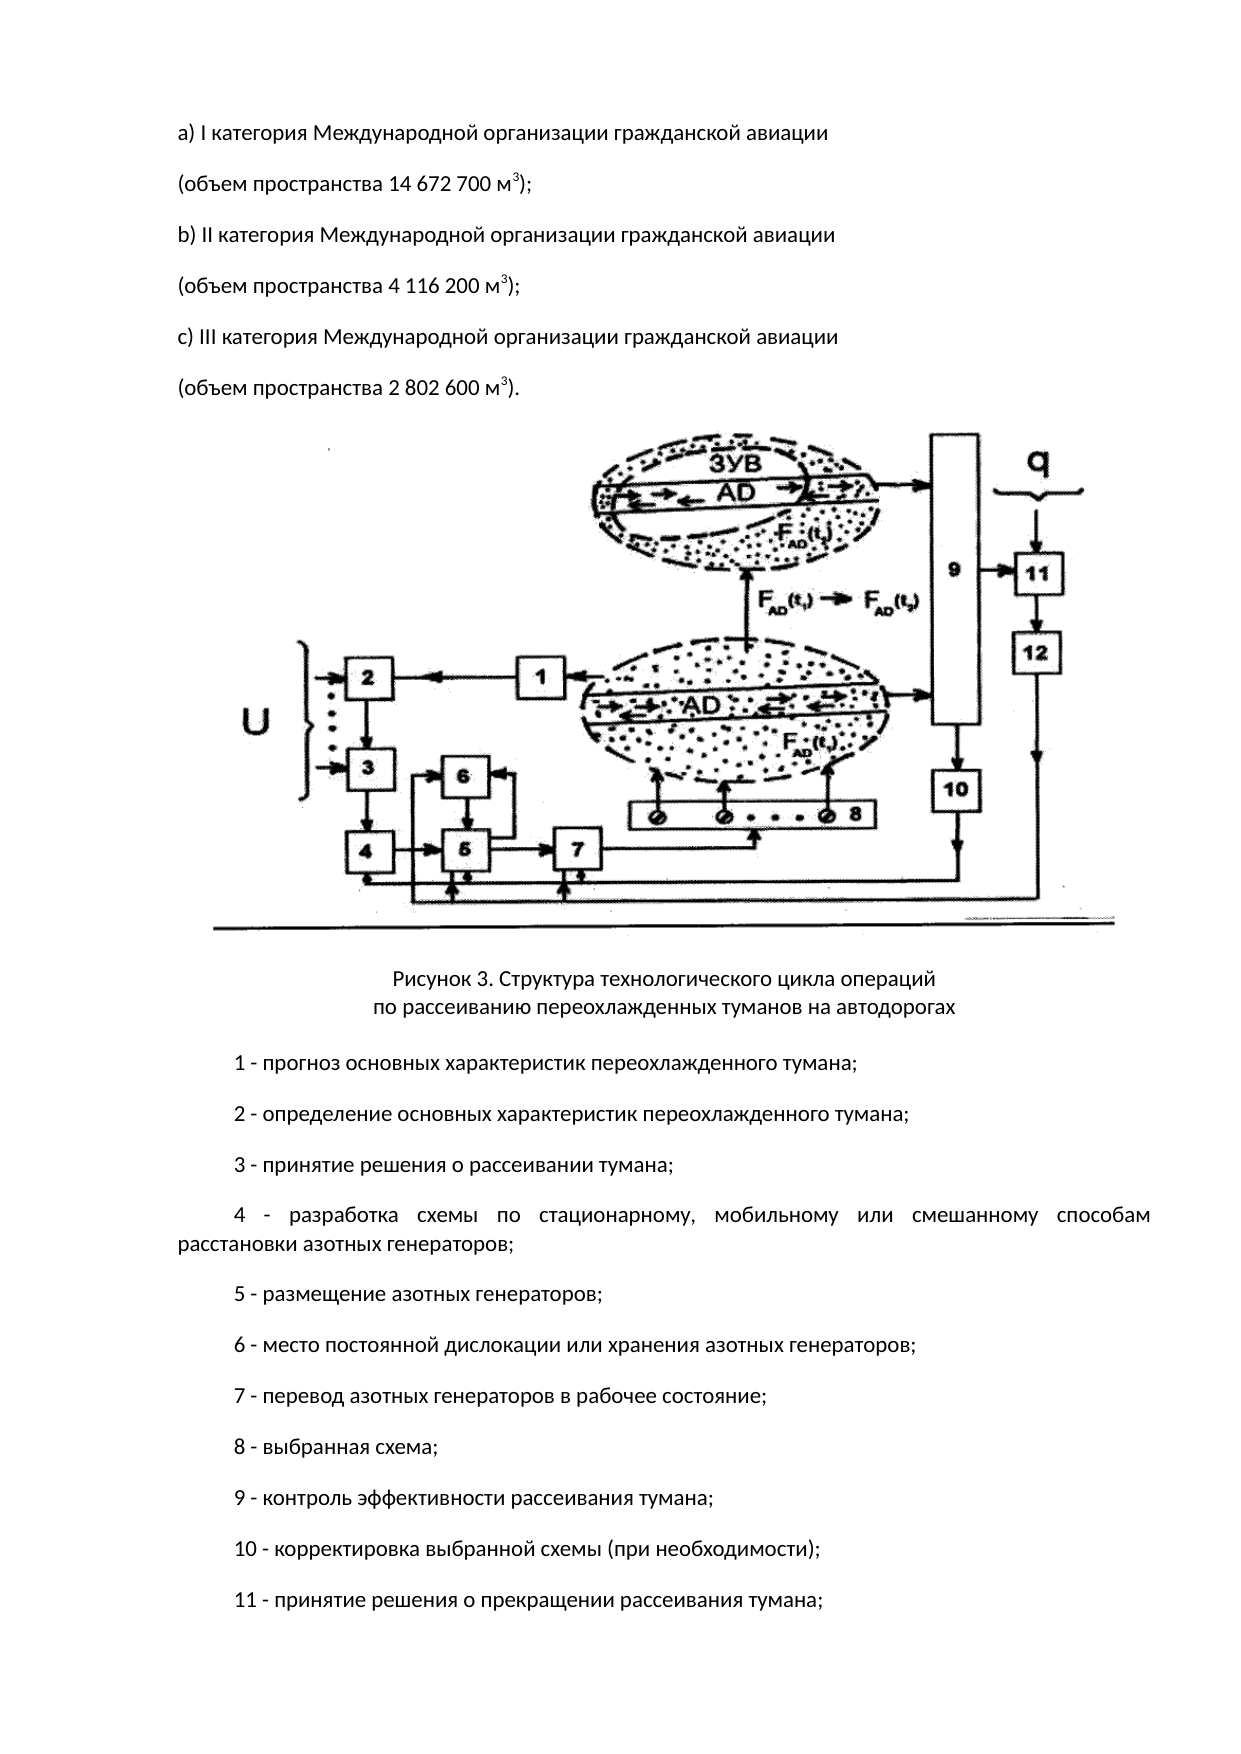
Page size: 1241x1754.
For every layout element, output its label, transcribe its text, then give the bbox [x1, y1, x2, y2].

text 8 - выбранная схема; [177, 1432, 1152, 1460]
text (объем пространства 14 672 700 м3); [177, 169, 1152, 197]
text b) II категория Международной организации гражданской авиации [177, 220, 1152, 248]
text 10 - корректировка выбранной схемы (при необходимости); [177, 1534, 1152, 1562]
text по рассеиванию переохлажденных туманов на автодорогах [177, 992, 1152, 1020]
text 9 - контроль эффективности рассеивания тумана; [177, 1483, 1152, 1511]
text c) III категория Международной организации гражданской авиации [177, 322, 1152, 350]
text (объем пространства 4 116 200 м3); [177, 271, 1152, 299]
text 6 - место постоянной дислокации или хранения азотных генераторов; [177, 1331, 1152, 1358]
text 1 - прогноз основных характеристик переохлажденного тумана; [177, 1048, 1152, 1076]
text 4 - разработка схемы по стационарному, мобильному или смешанному способам расстановки азотных генераторов; [177, 1201, 1152, 1257]
text (объем пространства 2 802 600 м3). [177, 373, 1152, 401]
text Рисунок 3. Структура технологического цикла операций [177, 964, 1152, 992]
text 11 - принятие решения о прекращении рассеивания тумана; [177, 1585, 1152, 1613]
text 2 - определение основных характеристик переохлажденного тумана; [177, 1099, 1152, 1127]
text a) I категория Международной организации гражданской авиации [177, 118, 1152, 146]
picture [208, 428, 1121, 936]
text 7 - перевод азотных генераторов в рабочее состояние; [177, 1381, 1152, 1409]
text 3 - принятие решения о рассеивании тумана; [177, 1150, 1152, 1178]
text 5 - размещение азотных генераторов; [177, 1279, 1152, 1308]
